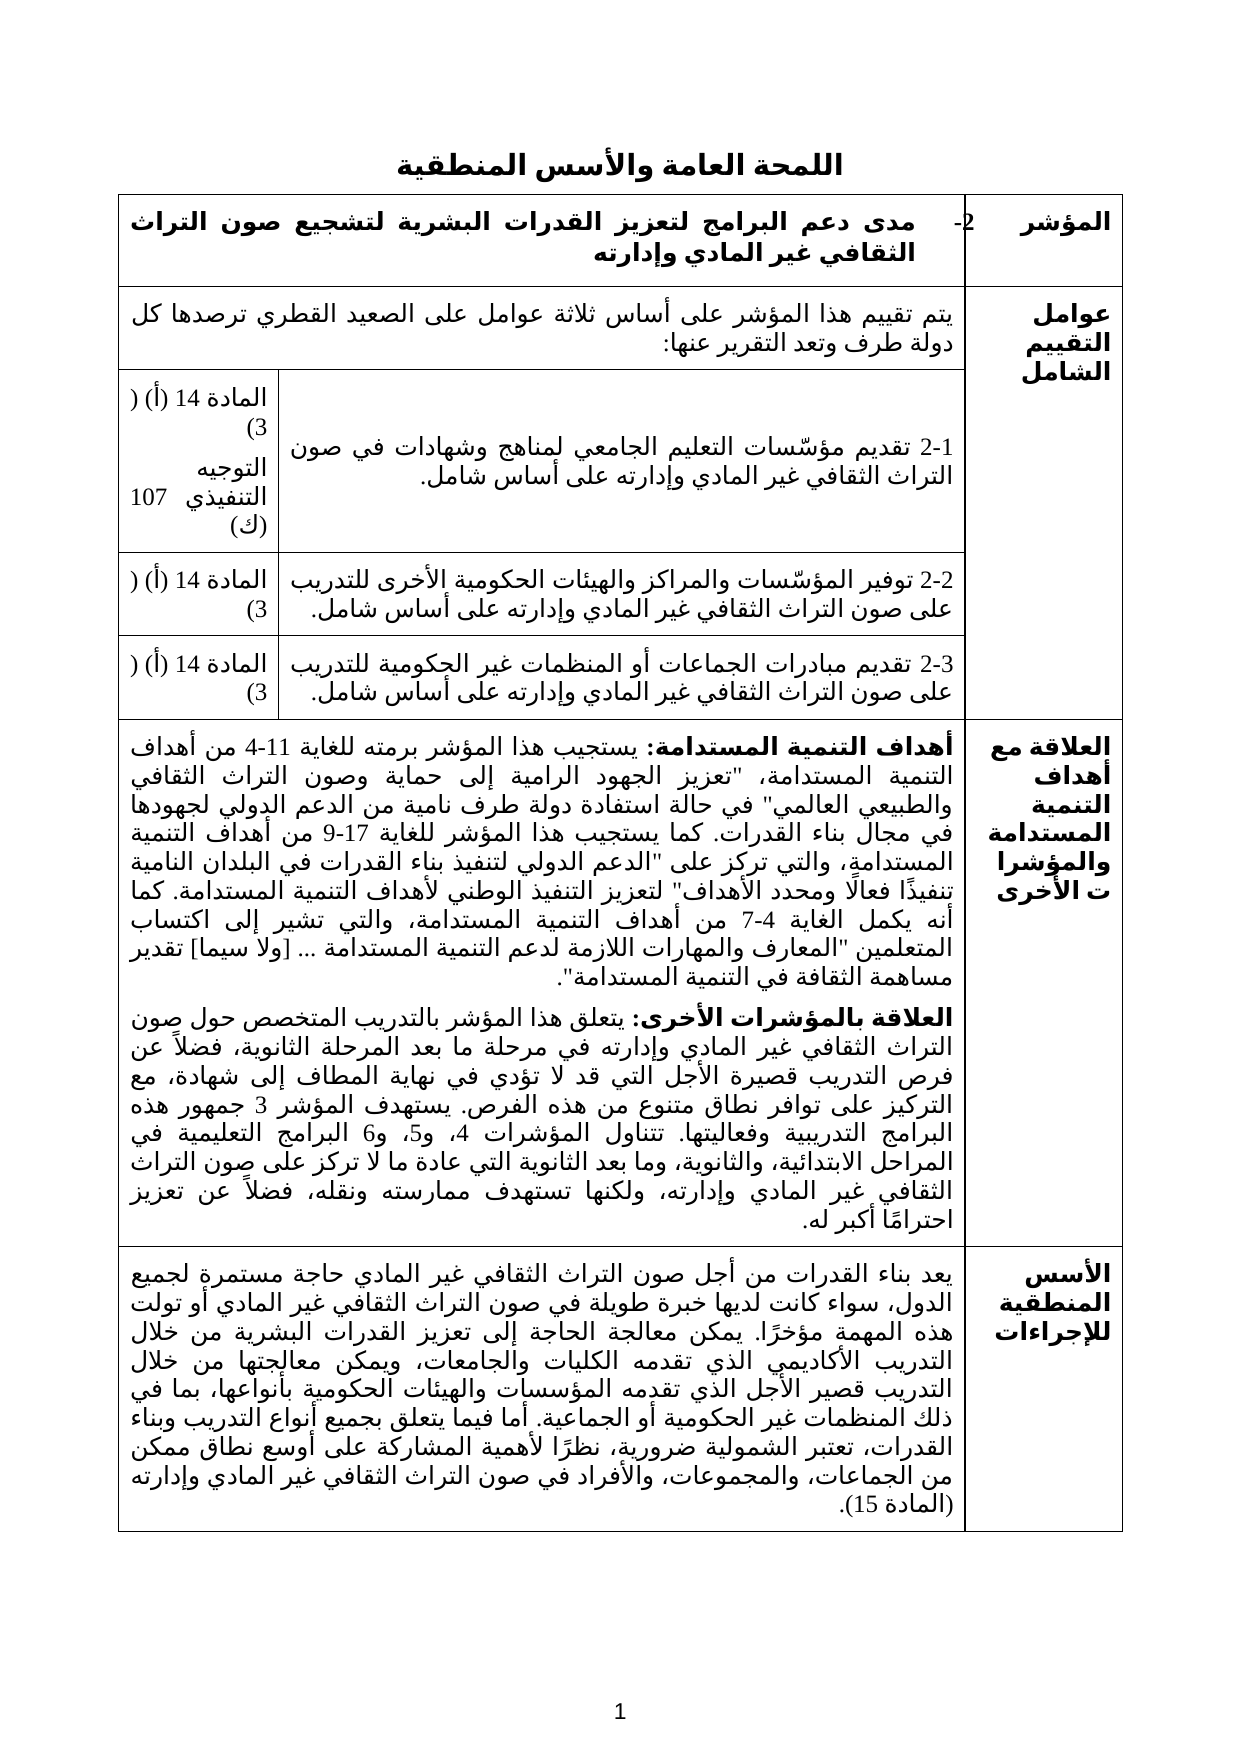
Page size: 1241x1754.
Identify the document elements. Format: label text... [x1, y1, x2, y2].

text اللمحة العامة والأسس المنطقية [118, 148, 1122, 181]
table_cell المادة 14 (أ) (3) [119, 636, 278, 719]
table_cell الأسس المنطقية للإجراءات [966, 1247, 1122, 1531]
table_header مدى دعم البرامج لتعزيز القدرات البشرية لتشجيع صون التراث الثقافي غير المادي وإدارته [119, 195, 964, 286]
table_cell يتم تقييم هذا المؤشر على أساس ثلاثة عوامل على الصعيد القطري ترصدها كل دولة طرف وتعد التقرير عنها: [119, 287, 964, 369]
table_cell 2-2 توفير المؤسّسات والمراكز والهيئات الحكومية الأخرى للتدريب على صون التراث الثقافي غير المادي وإدارته على أساس شامل. [279, 553, 964, 635]
table_cell المادة 14 (أ) (3) [119, 553, 278, 635]
table_cell عوامل التقييم الشامل [966, 287, 1122, 719]
table_cell 2-3 تقديم مبادرات الجماعات أو المنظمات غير الحكومية للتدريب على صون التراث الثقافي غير المادي وإدارته على أساس شامل. [279, 636, 964, 719]
table_cell العلاقة مع أهداف التنمية المستدامة والمؤشرات الأخرى [966, 720, 1122, 1246]
table_cell يعد بناء القدرات من أجل صون التراث الثقافي غير المادي حاجة مستمرة لجميع الدول، سواء كانت لديها خبرة طويلة في صون التراث الثقافي غير المادي أو تولت هذه المهمة مؤخرًا. يمكن معالجة الحاجة إلى تعزيز القدرات البشرية من خلال التدريب الأكاديمي الذي تقدمه الكليات والجامعات، ويمكن معالجتها من خلال التدريب قصير الأجل الذي تقدمه المؤسسات والهيئات الحكومية بأنواعها، بما في ذلك المنظمات غير الحكومية أو الجماعية. أما فيما يتعلق بجميع أنواع التدريب وبناء القدرات، تعتبر الشمولية ضرورية، نظرًا لأهمية المشاركة على أوسع نطاق ممكن من الجماعات، والمجموعات، والأفراد في صون التراث الثقافي غير المادي وإدارته (المادة 15). [119, 1247, 964, 1531]
table_header المؤشر [966, 195, 1122, 286]
table_cell 2-1 تقديم مؤسّسات التعليم الجامعي لمناهج وشهادات في صون التراث الثقافي غير المادي وإدارته على أساس شامل. [279, 370, 964, 552]
table_cell أهداف التنمية المستدامة: يستجيب هذا المؤشر برمته للغاية 11-4 من أهداف التنمية المستدامة، "تعزيز الجهود الرامية إلى حماية وصون التراث الثقافي والطبيعي العالمي" في حالة استفادة دولة طرف نامية من الدعم الدولي لجهودها في مجال بناء القدرات. كما يستجيب هذا المؤشر للغاية 17-9 من أهداف التنمية المستدامة، والتي تركز على "الدعم الدولي لتنفيذ بناء القدرات في البلدان النامية تنفيذًا فعالًا ومحدد الأهداف" لتعزيز التنفيذ الوطني لأهداف التنمية المستدامة. كما أنه يكمل الغاية 4-7 من أهداف التنمية المستدامة، والتي تشير إلى اكتساب المتعلمين "المعارف والمهارات اللازمة لدعم التنمية المستدامة ... [ولا سيما] تقدير مساهمة الثقافة في التنمية المستدامة". العلاقة بالمؤشرات الأخرى: يتعلق هذا المؤشر بالتدريب المتخصص حول صون التراث الثقافي غير المادي وإدارته في مرحلة ما بعد المرحلة الثانوية، فضلاً عن فرص التدريب قصيرة الأجل التي قد لا تؤدي في نهاية المطاف إلى شهادة، مع التركيز على توافر نطاق متنوع من هذه الفرص. يستهدف المؤشر 3 جمهور هذه البرامج التدريبية وفعاليتها. تتناول المؤشرات 4، و5، و6 البرامج التعليمية في المراحل الابتدائية، والثانوية، وما بعد الثانوية التي عادة ما لا تركز على صون التراث الثقافي غير المادي وإدارته، ولكنها تستهدف ممارسته ونقله، فضلاً عن تعزيز احترامًا أكبر له. [119, 720, 964, 1246]
table_cell المادة 14 (أ) (3) التوجيه التنفيذي 107 (ك) [119, 370, 278, 552]
